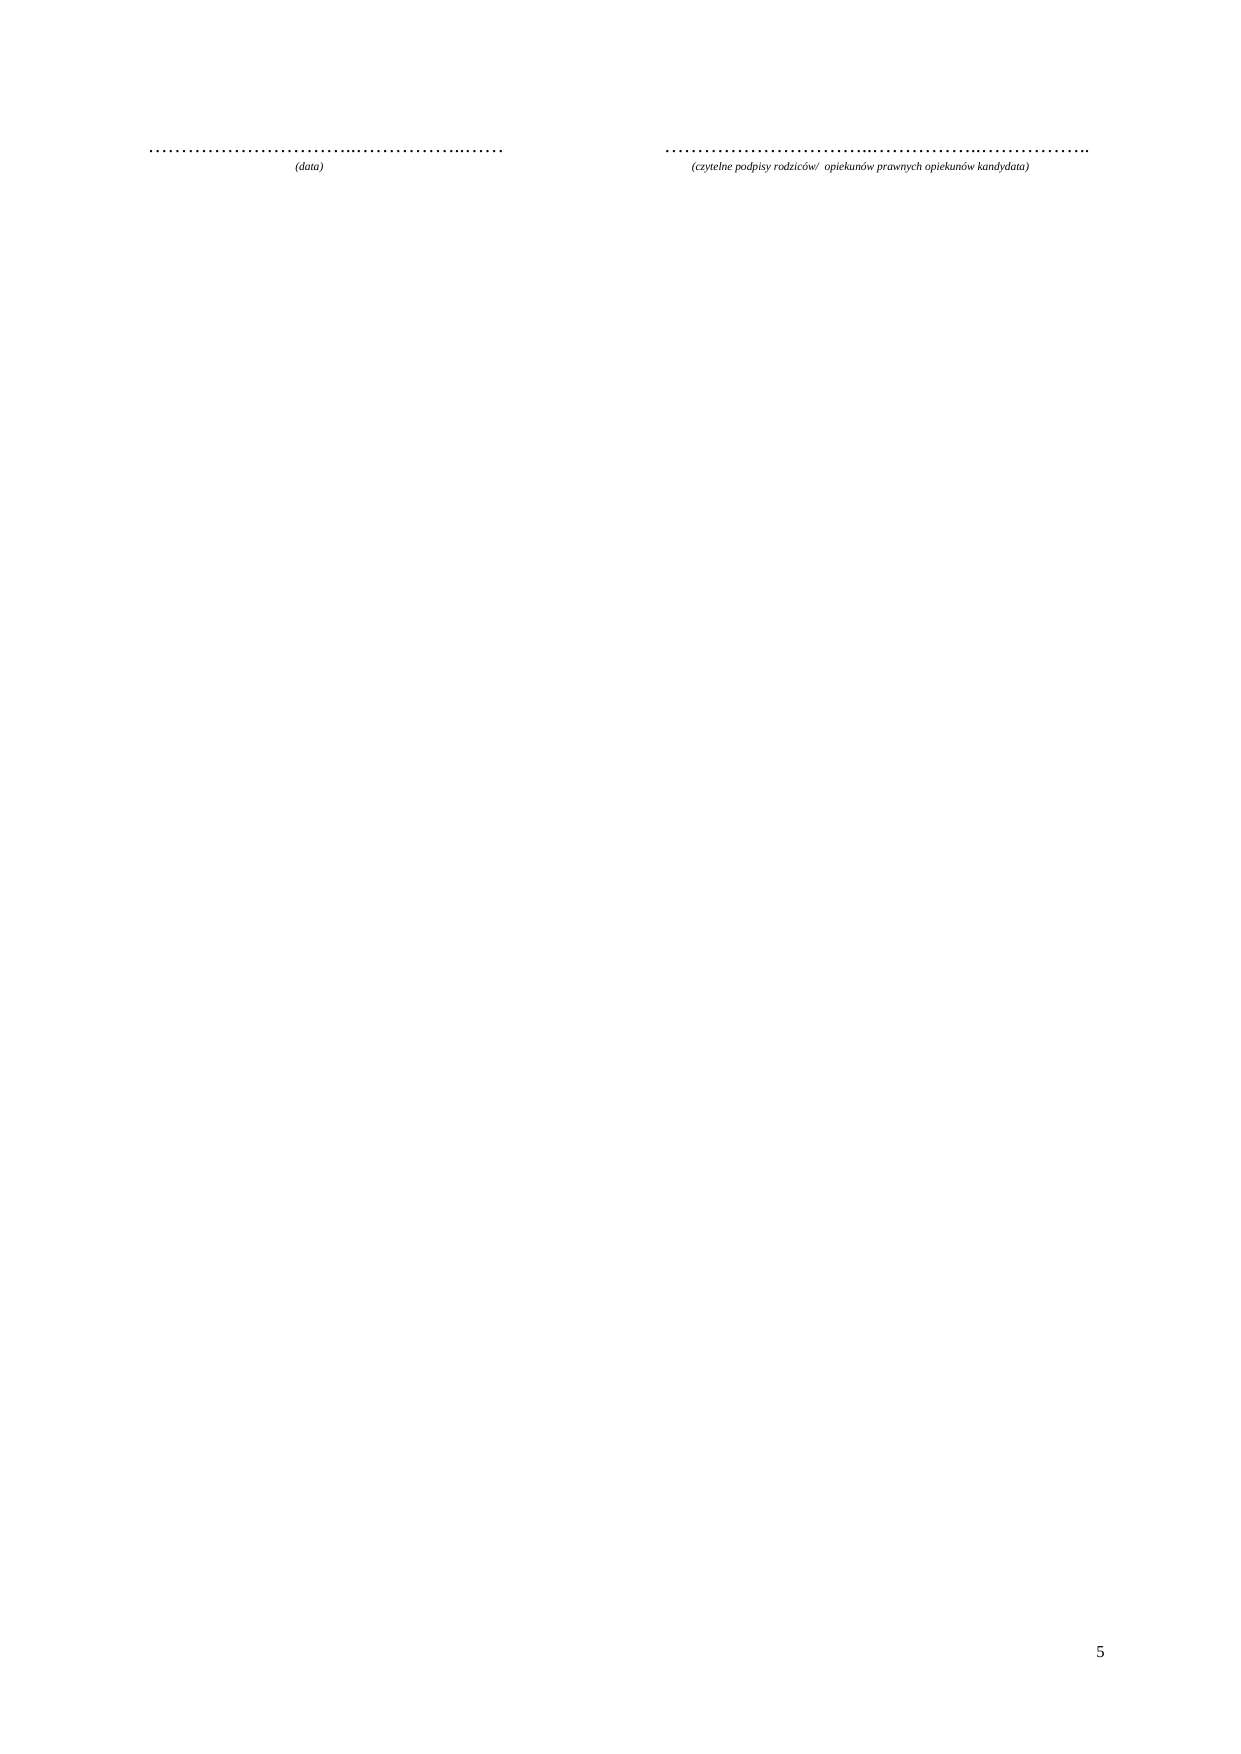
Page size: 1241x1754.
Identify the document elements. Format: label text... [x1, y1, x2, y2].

text …………………………..……………..…… …………………………..……………..…………….. (data) (czytelne podpisy rodziców/ opiekunów prawnych opiekunów kandydata) [148, 134, 1104, 209]
